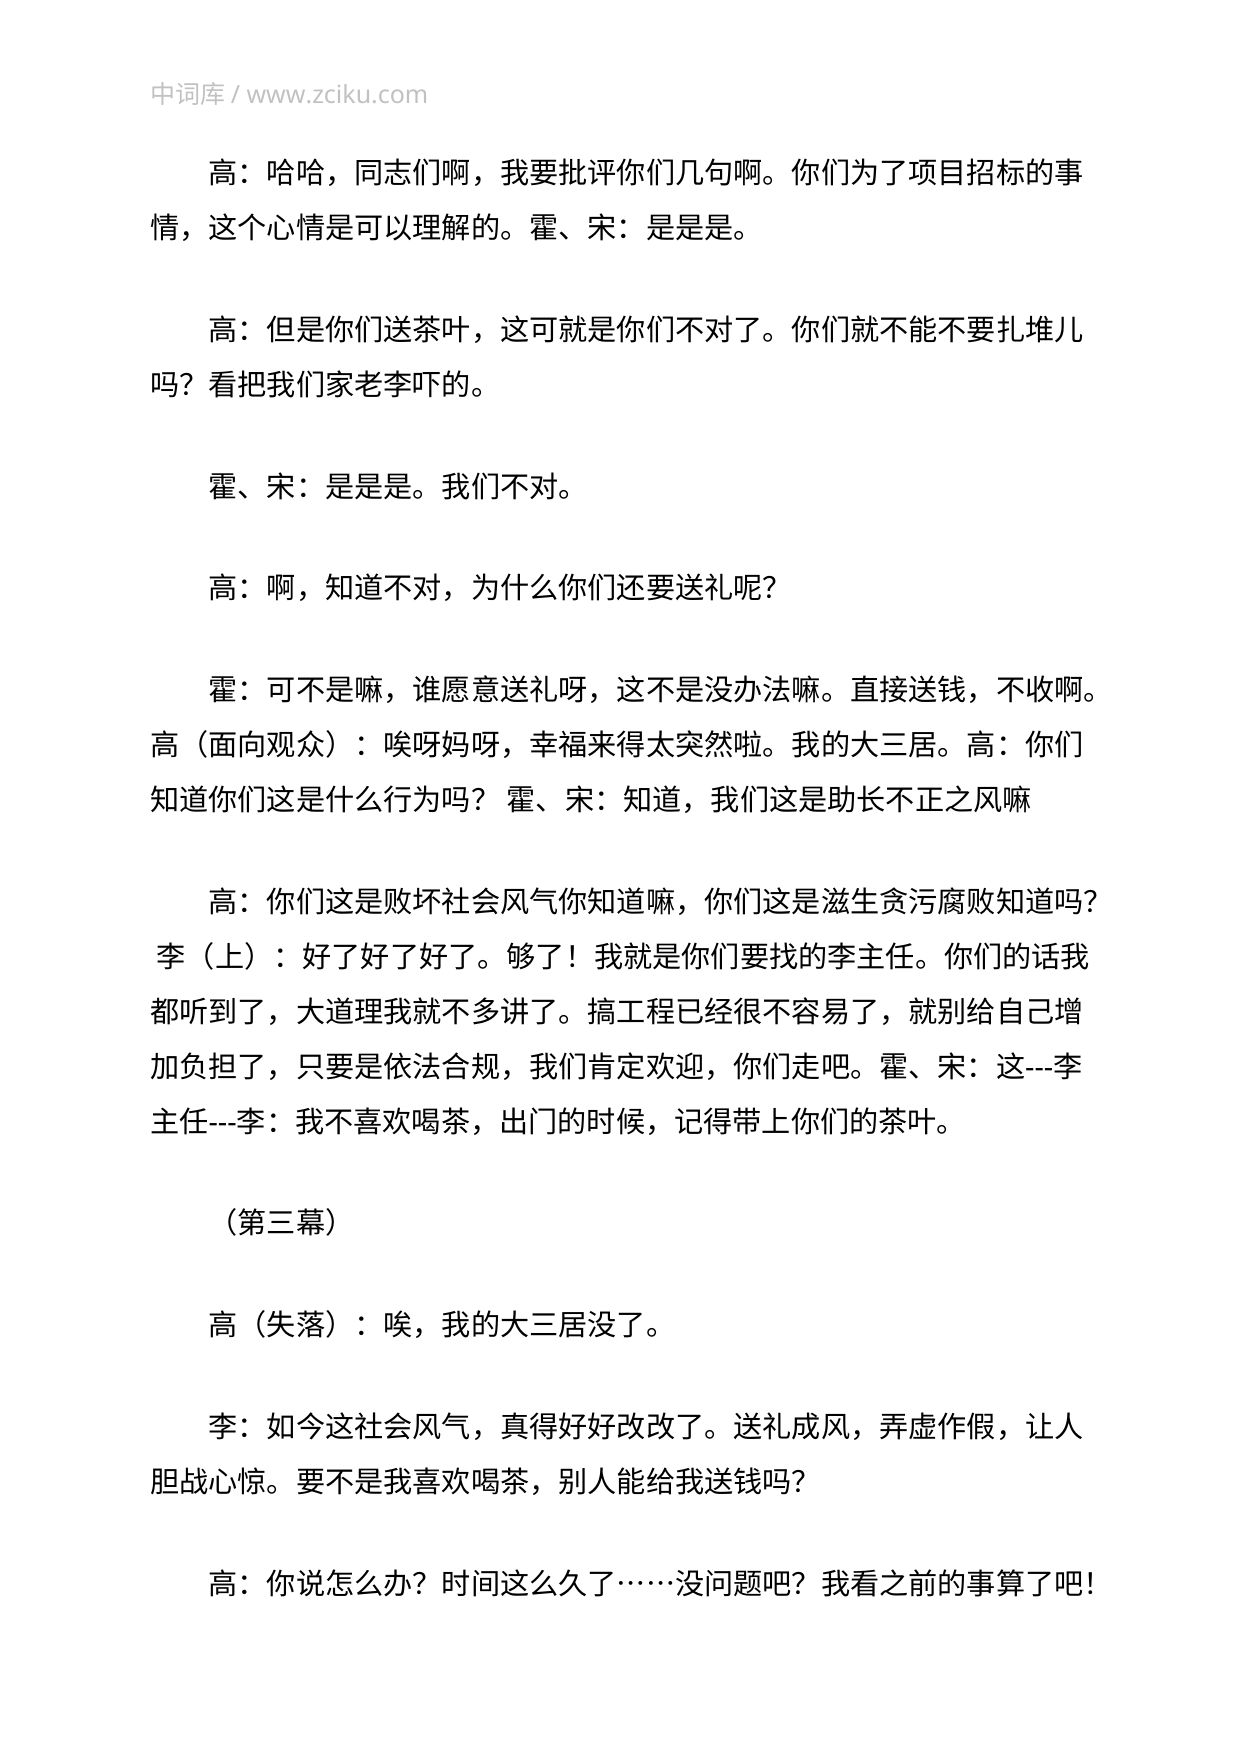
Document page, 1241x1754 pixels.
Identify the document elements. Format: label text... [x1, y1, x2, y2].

text 高：你们这是败坏社会风气你知道嘛，你们这是滋生贪污腐败知道吗？ 李（上）：好了好了好了。够了！我就是你们要找的李主任。你们的话我都听到了，大道理我就不多讲了。搞工程已经很不容易了，就别给自己增加负担了，只要是依法合规，我们肯定欢迎，你们走吧。霍、宋：这---李主任---李：我不喜欢喝茶，出门的时候，记得带上你们的茶叶。 [150, 878, 1090, 1141]
text 高：但是你们送茶叶，这可就是你们不对了。你们就不能不要扎堆儿吗？看把我们家老李吓的。 [150, 307, 1090, 404]
text （第三幕） [150, 1200, 1090, 1242]
text 霍：可不是嘛，谁愿意送礼呀，这不是没办法嘛。直接送钱，不收啊。高（面向观众）：唉呀妈呀，幸福来得太突然啦。我的大三居。高：你们知道你们这是什么行为吗？ 霍、宋：知道，我们这是助长不正之风嘛 [150, 667, 1090, 819]
text 高：哈哈，同志们啊，我要批评你们几句啊。你们为了项目招标的事情，这个心情是可以理解的。霍、宋：是是是。 [150, 150, 1090, 247]
text 高：啊，知道不对，为什么你们还要送礼呢？ [150, 565, 1090, 607]
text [150, 1560, 1090, 1603]
text 李：如今这社会风气，真得好好改改了。送礼成风，弄虚作假，让人胆战心惊。要不是我喜欢喝茶，别人能给我送钱吗？ [150, 1404, 1090, 1501]
text 霍、宋：是是是。我们不对。 [150, 463, 1090, 506]
text 高（失落）：唉，我的大三居没了。 [150, 1302, 1090, 1344]
